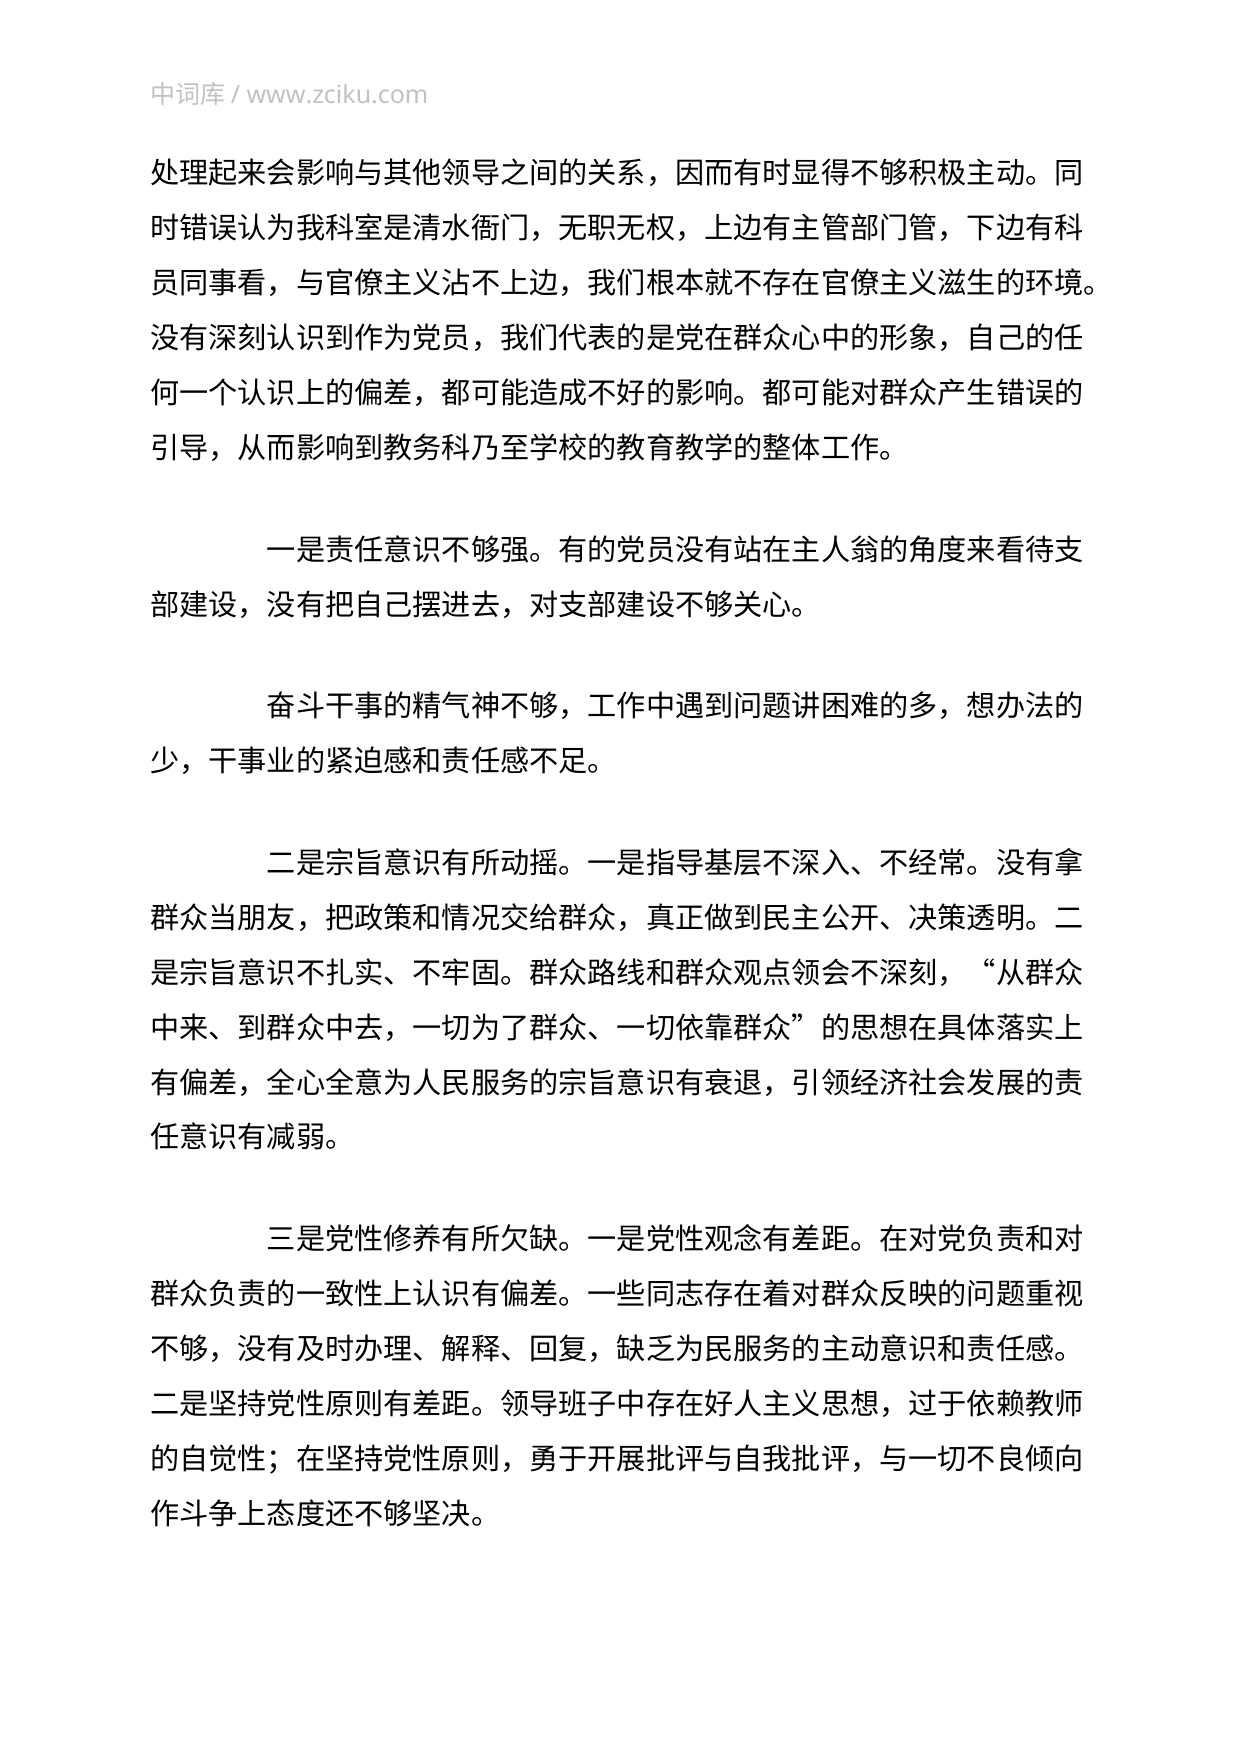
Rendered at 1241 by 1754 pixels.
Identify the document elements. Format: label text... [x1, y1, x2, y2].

text 三是党性修养有所欠缺。一是党性观念有差距。在对党负责和对群众负责的一致性上认识有偏差。一些同志存在着对群众反映的问题重视不够，没有及时办理、解释、回复，缺乏为民服务的主动意识和责任感。二是坚持党性原则有差距。领导班子中存在好人主义思想，过于依赖教师的自觉性；在坚持党性原则，勇于开展批评与自我批评，与一切不良倾向作斗争上态度还不够坚决。 [150, 1216, 1090, 1533]
text 一是责任意识不够强。有的党员没有站在主人翁的角度来看待支部建设，没有把自己摆进去，对支部建设不够关心。 [150, 526, 1090, 623]
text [150, 150, 1090, 467]
text 二是宗旨意识有所动摇。一是指导基层不深入、不经常。没有拿群众当朋友，把政策和情况交给群众，真正做到民主公开、决策透明。二是宗旨意识不扎实、不牢固。群众路线和群众观点领会不深刻，“从群众中来、到群众中去，一切为了群众、一切依靠群众”的思想在具体落实上有偏差，全心全意为人民服务的宗旨意识有衰退，引领经济社会发展的责任意识有减弱。 [150, 839, 1090, 1156]
text 奋斗干事的精气神不够，工作中遇到问题讲困难的多，想办法的少，干事业的紧迫感和责任感不足。 [150, 683, 1090, 780]
